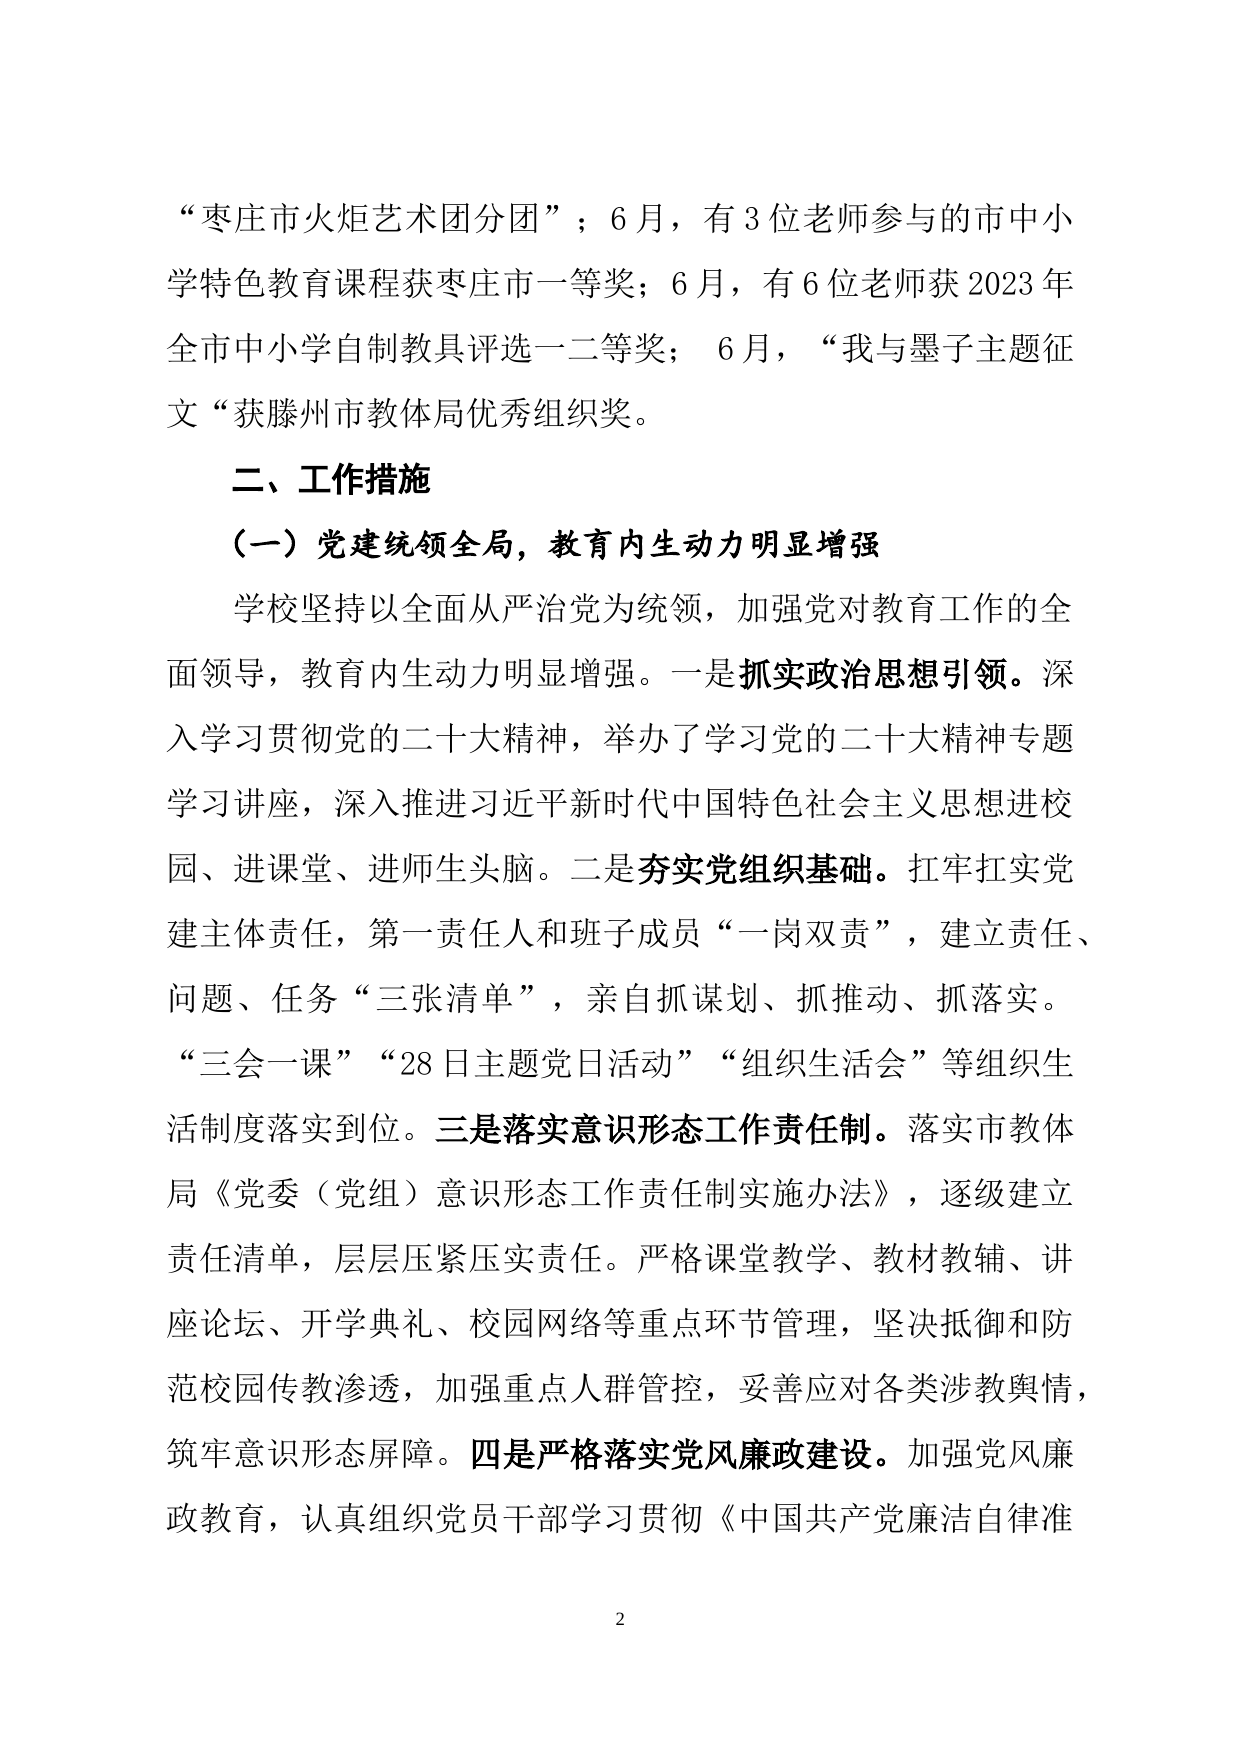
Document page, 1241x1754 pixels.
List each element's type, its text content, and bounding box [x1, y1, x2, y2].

text （一）党建统领全局，教育内生动力明显增强 [165, 509, 1075, 574]
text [165, 184, 1075, 444]
text 二、工作措施 [165, 444, 1075, 509]
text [165, 574, 1075, 1549]
